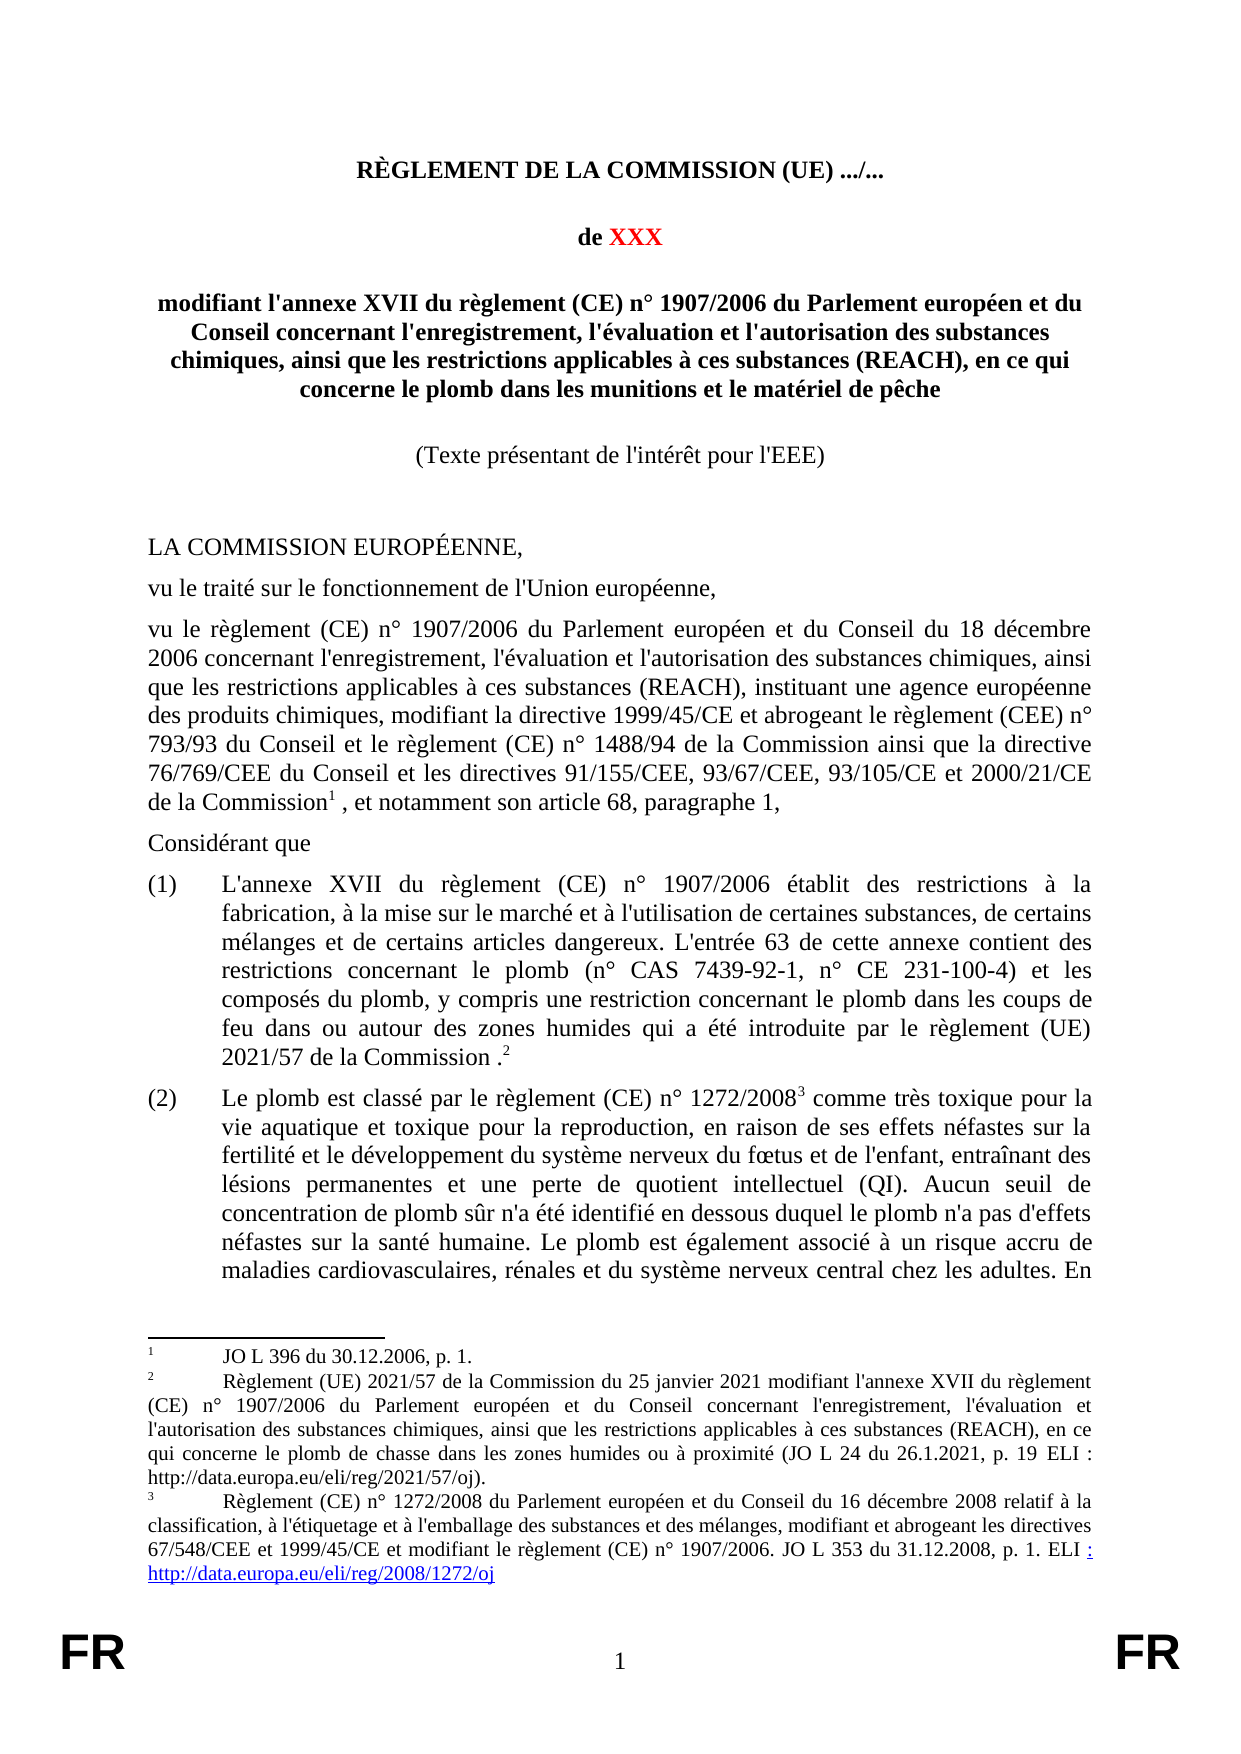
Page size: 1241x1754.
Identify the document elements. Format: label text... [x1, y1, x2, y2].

text RÈGLEMENT DE LA COMMISSION (UE) .../... [148, 156, 1093, 184]
text de XXX [148, 222, 1093, 251]
text vu le règlement (CE) n° 1907/2006 du Parlement européen et du Conseil du 18 décembre 2006 concernant l'enregistrement, l'évaluation et l'autorisation des substances chimiques, ainsi que les restrictions applicables à ces substances (REACH), instituant une agence européenne des produits chimiques, modifiant la directive 1999/45/CE et abrogeant le règlement (CEE) n° 793/93 du Conseil et le règlement (CE) n° 1488/94 de la Commission ainsi que la directive 76/769/CEE du Conseil et les directives 91/155/CEE, 93/67/CEE, 93/105/CE et 2000/21/CE de la Commission , et notamment son article 68, paragraphe 1, [148, 614, 1093, 816]
list L'annexe XVII du règlement (CE) n° 1907/2006 établit des restrictions à la fabrication, à la mise sur le marché et à l'utilisation de certaines substances, de certains mélanges et de certains articles dangereux. L'entrée 63 de cette annexe contient des restrictions concernant le plomb (n° CAS 7439-92-1, n° CE 231-100-4) et les composés du plomb, y compris une restriction concernant le plomb dans les coups de feu dans ou autour des zones humides qui a été introduite par le règlement (UE) 2021/57 de la Commission . [148, 869, 1093, 1071]
text (Texte présentant de l'intérêt pour l'EEE) [148, 441, 1093, 469]
text vu le traité sur le fonctionnement de l'Union européenne, [148, 573, 1093, 602]
text Considérant que [148, 828, 1093, 857]
text LA COMMISSION EUROPÉENNE, [148, 532, 1093, 561]
text modifiant l'annexe XVII du règlement (CE) n° 1907/2006 du Parlement européen et du Conseil concernant l'enregistrement, l'évaluation et l'autorisation des substances chimiques, ainsi que les restrictions applicables à ces substances (REACH), en ce qui concerne le plomb dans les munitions et le matériel de pêche [148, 288, 1093, 403]
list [148, 1083, 1093, 1284]
